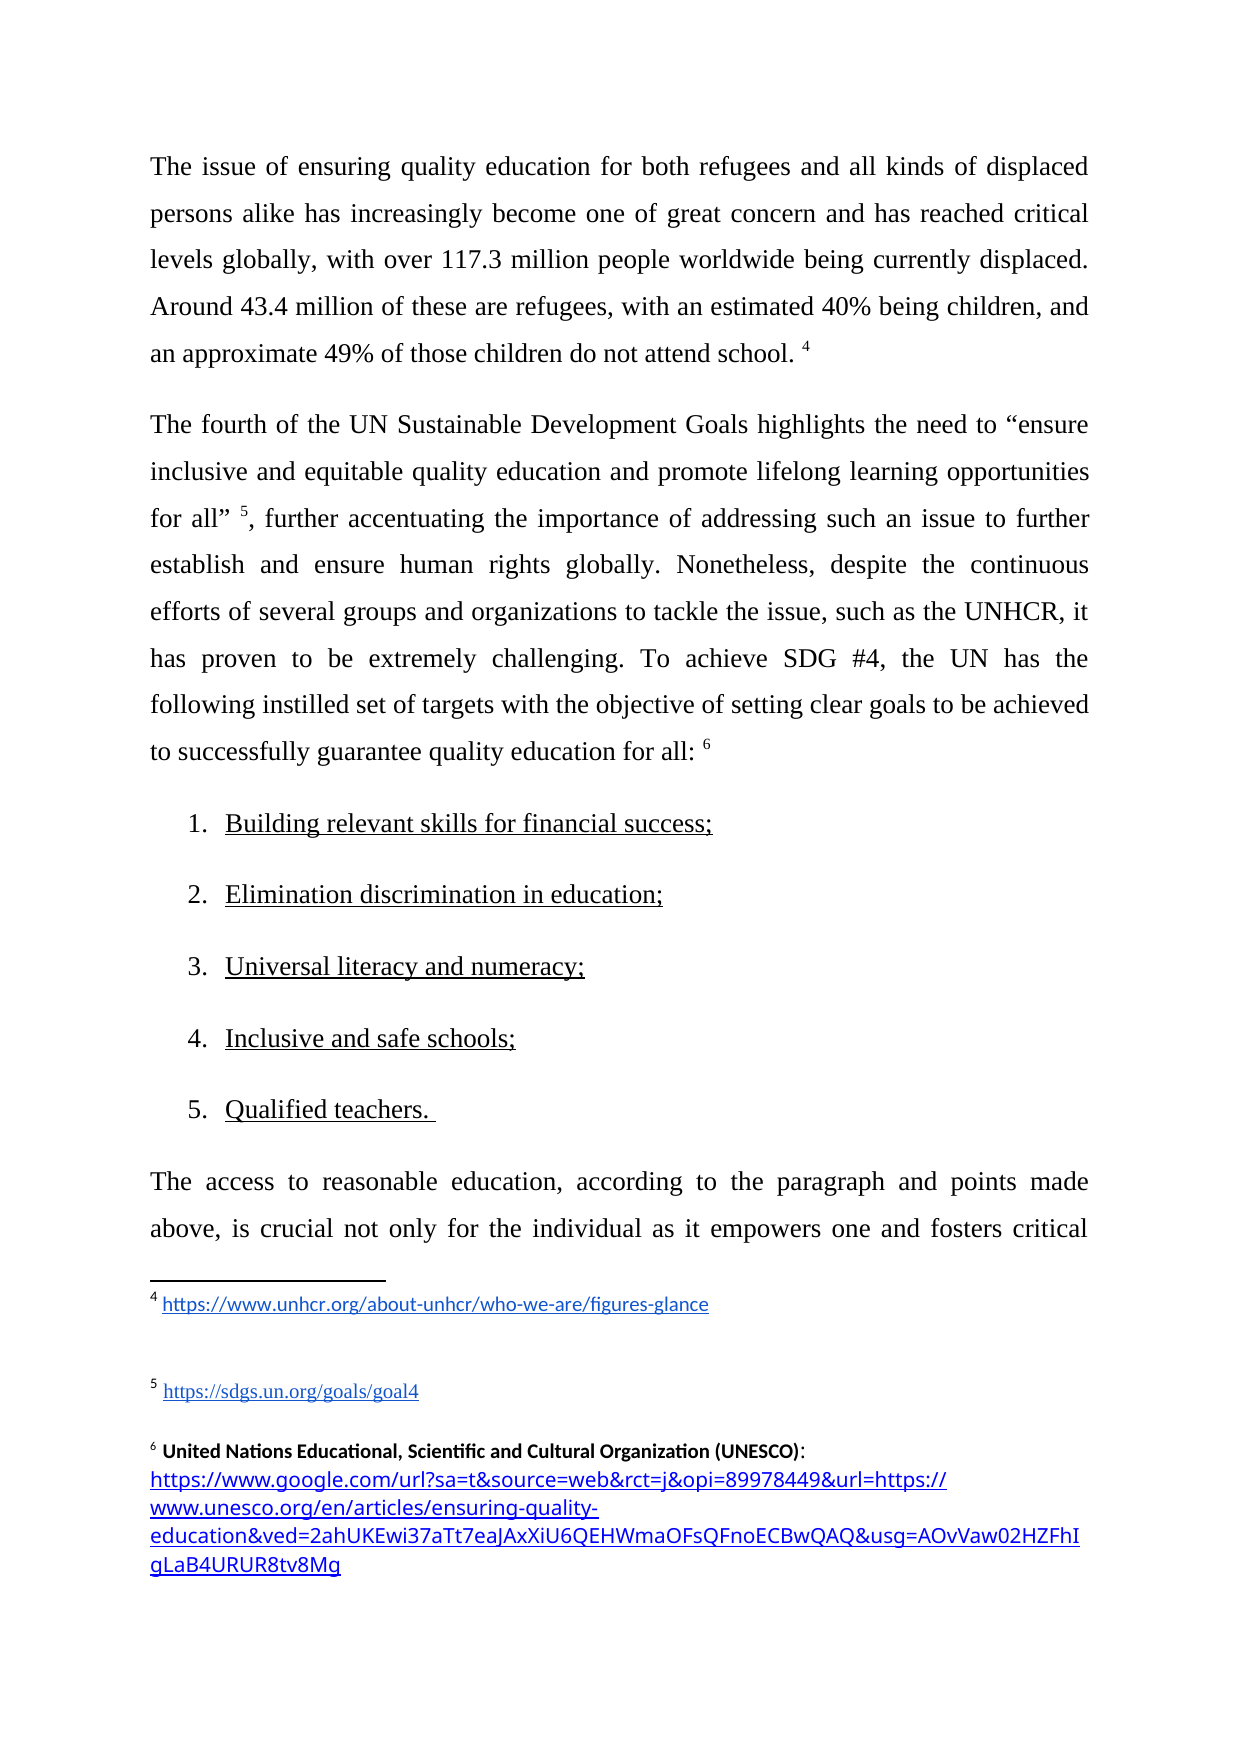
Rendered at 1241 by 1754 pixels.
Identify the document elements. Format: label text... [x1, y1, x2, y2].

list Inclusive and safe schools; [187, 1022, 1090, 1053]
list Building relevant skills for financial success; [187, 807, 1090, 838]
list Universal literacy and numeracy; [187, 950, 1090, 981]
list Elimination discrimination in education; [187, 878, 1090, 909]
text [150, 1165, 1090, 1243]
list Qualified teachers. [187, 1093, 1090, 1124]
text The fourth of the UN Sustainable Development Goals highlights the need to “ensure inclusive and equitable quality education and promote lifelong learning opportunities for all” , further accentuating the importance of addressing such an issue to further establish and ensure human rights globally. Nonetheless, despite the continuous efforts of several groups and organizations to tackle the issue, such as the UNHCR, it has proven to be extremely challenging. To achieve SDG #4, the UN has the following instilled set of targets with the objective of setting clear goals to be achieved to successfully guarantee quality education for all: [150, 408, 1090, 766]
text The issue of ensuring quality education for both refugees and all kinds of displaced persons alike has increasingly become one of great concern and has reached critical levels globally, with over 117.3 million people worldwide being currently displaced. Around 43.4 million of these are refugees, with an estimated 40% being children, and an approximate 49% of those children do not attend school. [150, 150, 1090, 368]
